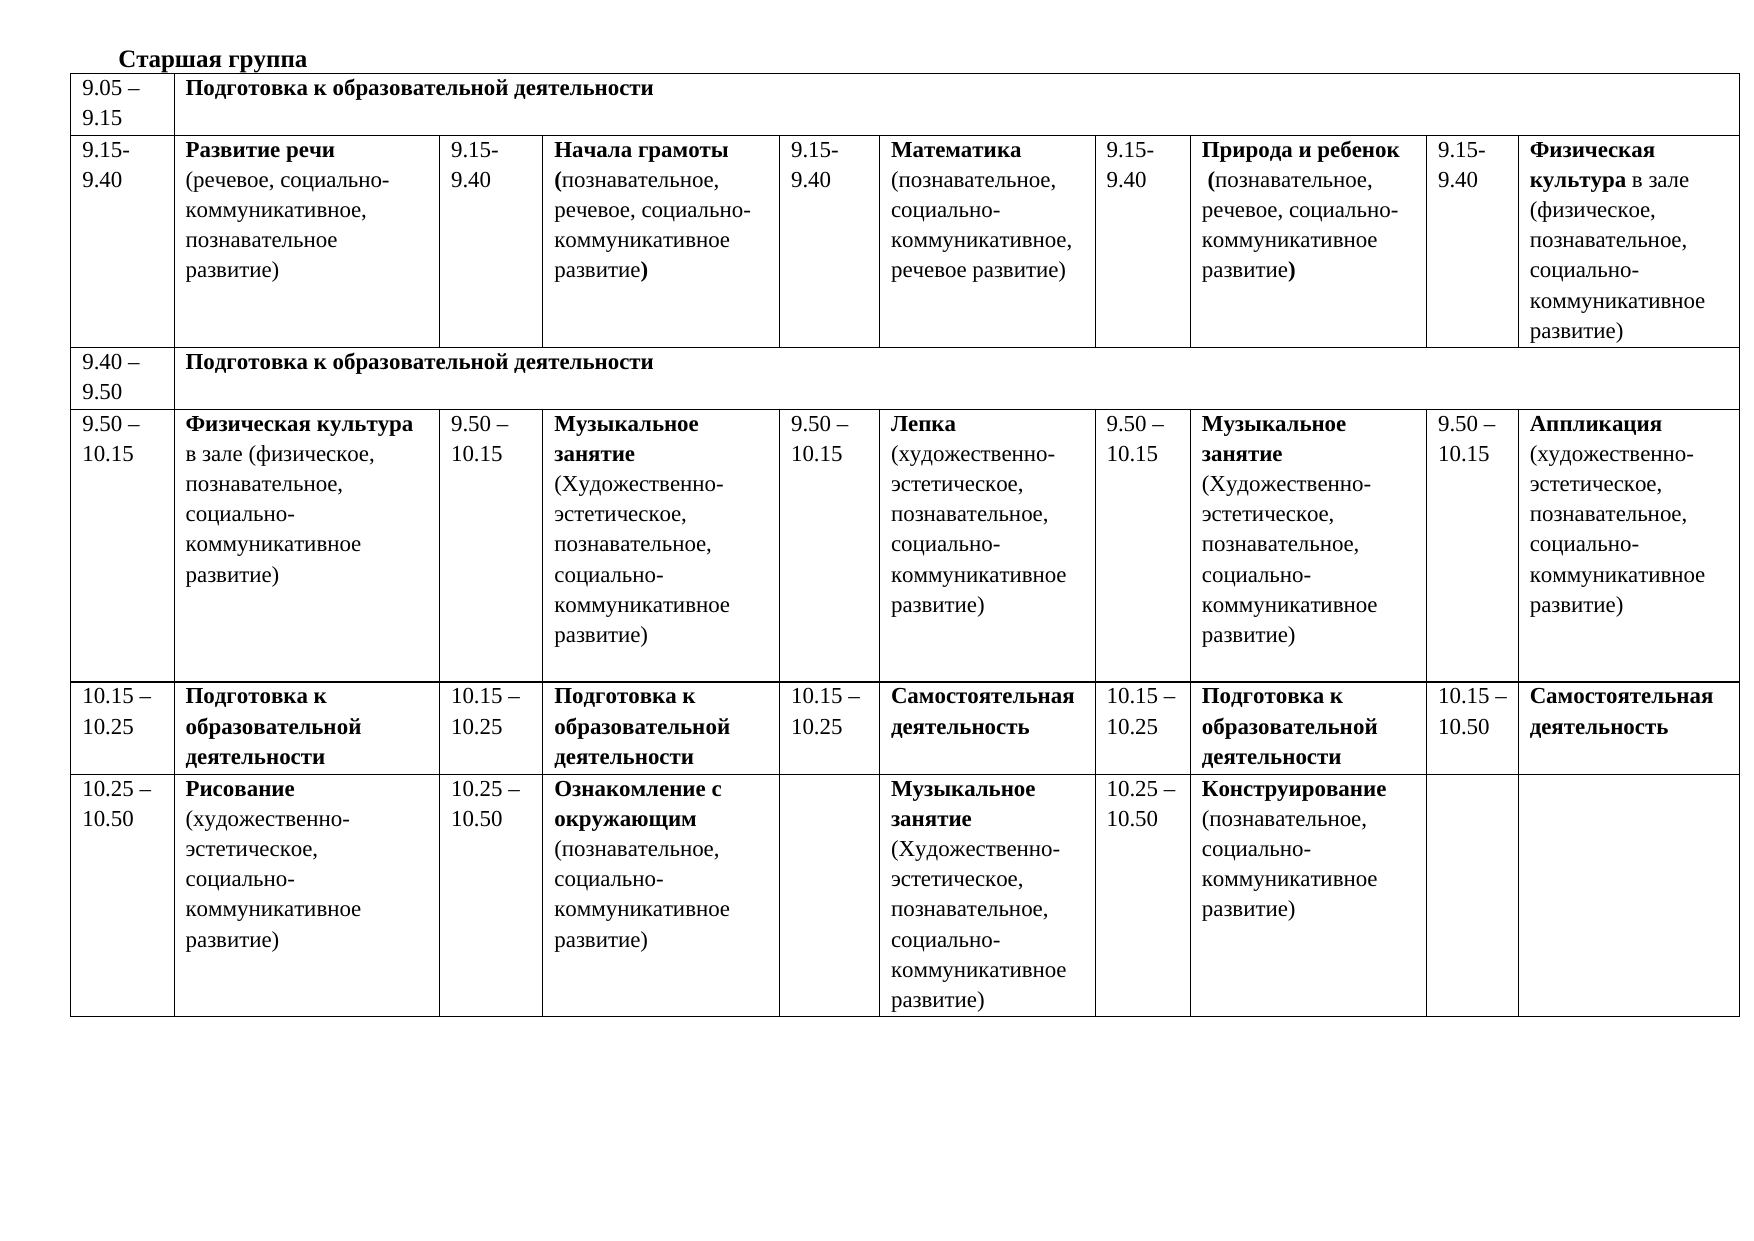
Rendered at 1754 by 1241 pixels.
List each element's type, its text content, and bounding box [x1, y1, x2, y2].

table_cell 10.15 – 10.25 [1096, 683, 1190, 773]
table_cell Музыкальное занятие (Художественно-эстетическое, познавательное, социально-коммуникативное развитие) [543, 410, 779, 681]
table_cell 10.25 – 10.50 [440, 775, 542, 1016]
table_cell 9.50 – 10.15 [780, 410, 879, 681]
text Старшая группа [118, 44, 1636, 73]
table_cell 9.40 – 9.50 [71, 348, 174, 408]
table_cell 10.15 – 10.50 [1427, 683, 1518, 773]
table_cell Подготовка к образовательной деятельности [543, 683, 779, 773]
table_cell 10.15 – 10.25 [780, 683, 879, 773]
table_cell Ознакомление с окружающим (познавательное, социально-коммуникативное развитие) [543, 775, 779, 1016]
table_cell 9.50 – 10.15 [1427, 410, 1518, 681]
table_cell 9.50 – 10.15 [440, 410, 542, 681]
table_cell 9.15-9.40 [1427, 136, 1518, 347]
table_cell Музыкальное занятие (Художественно-эстетическое, познавательное, социально-коммуникативное развитие) [880, 775, 1095, 1016]
table_cell [1427, 775, 1518, 1016]
table_cell 9.50 – 10.15 [71, 410, 174, 681]
table_cell 10.25 – 10.50 [1096, 775, 1190, 1016]
table_cell Рисование (художественно-эстетическое, социально-коммуникативное развитие) [175, 775, 439, 1016]
table_cell Лепка (художественно-эстетическое, познавательное, социально-коммуникативное развитие) [880, 410, 1095, 681]
table_cell Развитие речи (речевое, социально-коммуникативное, познавательное развитие) [175, 136, 439, 347]
table_header Подготовка к образовательной деятельности [175, 74, 1739, 134]
table_cell Самостоятельная деятельность [880, 683, 1095, 773]
table_cell Подготовка к образовательной деятельности [175, 348, 1739, 408]
table_cell Природа и ребенок (познавательное, речевое, социально-коммуникативное развитие) [1191, 136, 1426, 347]
table_cell 10.15 – 10.25 [440, 683, 542, 773]
table_cell 9.15-9.40 [780, 136, 879, 347]
table_cell 9.15-9.40 [440, 136, 542, 347]
table_cell Аппликация (художественно-эстетическое, познавательное, социально-коммуникативное развитие) [1519, 410, 1739, 681]
table_cell Математика (познавательное, социально-коммуникативное, речевое развитие) [880, 136, 1095, 347]
table_cell [780, 775, 879, 1016]
table_cell 10.25 – 10.50 [71, 775, 174, 1016]
table_cell Музыкальное занятие (Художественно-эстетическое, познавательное, социально-коммуникативное развитие) [1191, 410, 1426, 681]
table_cell Подготовка к образовательной деятельности [1191, 683, 1426, 773]
table_cell 9.50 – 10.15 [1096, 410, 1190, 681]
table_cell [1519, 775, 1739, 1016]
table_cell 9.15-9.40 [71, 136, 174, 347]
table_cell Физическая культура в зале (физическое, познавательное, социально-коммуникативное развитие) [1519, 136, 1739, 347]
table_cell 10.15 – 10.25 [71, 683, 174, 773]
table_cell Подготовка к образовательной деятельности [175, 683, 439, 773]
table_cell Конструирование (познавательное, социально-коммуникативное развитие) [1191, 775, 1426, 1016]
table_cell Начала грамоты (познавательное, речевое, социально-коммуникативное развитие) [543, 136, 779, 347]
table_cell 9.15-9.40 [1096, 136, 1190, 347]
table_header 9.05 – 9.15 [71, 74, 174, 134]
table_cell Самостоятельная деятельность [1519, 683, 1739, 773]
table_cell Физическая культура в зале (физическое, познавательное, социально-коммуникативное развитие) [175, 410, 439, 681]
